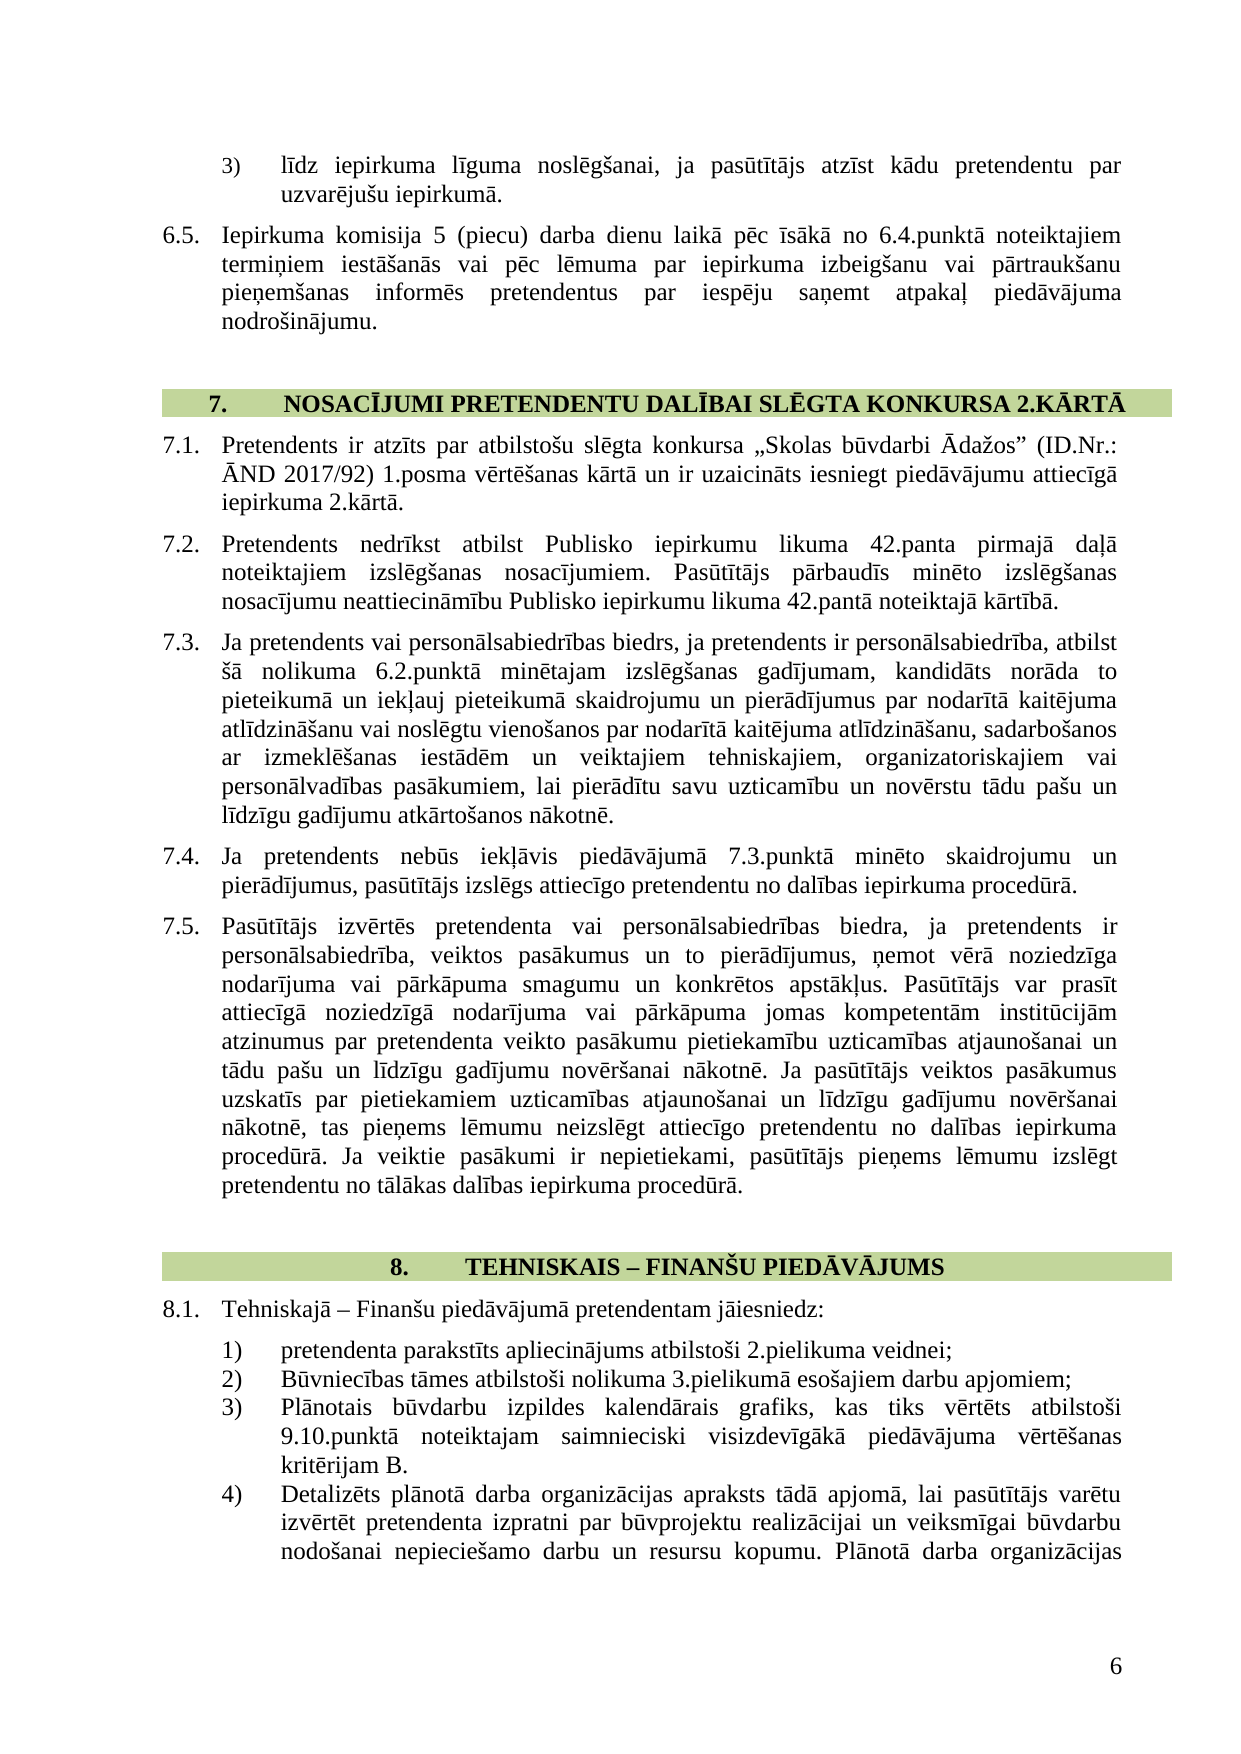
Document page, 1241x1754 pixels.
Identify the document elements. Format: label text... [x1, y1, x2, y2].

list Pretendents ir atzīts par atbilstošu slēgta konkursa „Skolas būvdarbi Ādažos” (ID.Nr.: ĀND 2017/92) 1.posma vērtēšanas kārtā un ir uzaicināts iesniegt piedāvājumu attiecīgā iepirkuma 2.kārtā. [162, 430, 1118, 516]
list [221, 1479, 1122, 1565]
list Tehniskajā – Finanšu piedāvājumā pretendentam jāiesniedz: [162, 1294, 1122, 1322]
list Būvniecības tāmes atbilstoši nolikuma 3.pielikumā esošajiem darbu apjomiem; [221, 1364, 1122, 1392]
list Plānotais būvdarbu izpildes kalendārais grafiks, kas tiks vērtēts atbilstoši 9.10.punktā noteiktajam saimnieciski visizdevīgākā piedāvājuma vērtēšanas kritērijam B. [221, 1392, 1122, 1479]
list TEHNISKAIS – FINANŠU PIEDĀVĀJUMS [162, 1252, 1172, 1281]
list Pasūtītājs izvērtēs pretendenta vai personālsabiedrības biedra, ja pretendents ir personālsabiedrība, veiktos pasākumus un to pierādījumus, ņemot vērā noziedzīga nodarījuma vai pārkāpuma smagumu un konkrētos apstākļus. Pasūtītājs var prasīt attiecīgā noziedzīgā nodarījuma vai pārkāpuma jomas kompetentām institūcijām atzinumus par pretendenta veikto pasākumu pietiekamību uzticamības atjaunošanai un tādu pašu un līdzīgu gadījumu novēršanai nākotnē. Ja pasūtītājs veiktos pasākumus uzskatīs par pietiekamiem uzticamības atjaunošanai un līdzīgu gadījumu novēršanai nākotnē, tas pieņems lēmumu neizslēgt attiecīgo pretendentu no dalības iepirkuma procedūrā. Ja veiktie pasākumi ir nepietiekami, pasūtītājs pieņems lēmumu izslēgt pretendentu no tālākas dalības iepirkuma procedūrā. [162, 911, 1118, 1199]
list Ja pretendents vai personālsabiedrības biedrs, ja pretendents ir personālsabiedrība, atbilst šā nolikuma 6.2.punktā minētajam izslēgšanas gadījumam, kandidāts norāda to pieteikumā un iekļauj pieteikumā skaidrojumu un pierādījumus par nodarītā kaitējuma atlīdzināšanu vai noslēgtu vienošanos par nodarītā kaitējuma atlīdzināšanu, sadarbošanos ar izmeklēšanas iestādēm un veiktajiem tehniskajiem, organizatoriskajiem vai personālvadības pasākumiem, lai pierādītu savu uzticamību un novērstu tādu pašu un līdzīgu gadījumu atkārtošanos nākotnē. [162, 627, 1118, 829]
list Ja pretendents nebūs iekļāvis piedāvājumā 7.3.punktā minēto skaidrojumu un pierādījumus, pasūtītājs izslēgs attiecīgo pretendentu no dalības iepirkuma procedūrā. [162, 841, 1118, 899]
list Pretendents nedrīkst atbilst Publisko iepirkumu likuma 42.panta pirmajā daļā noteiktajiem izslēgšanas nosacījumiem. Pasūtītājs pārbaudīs minēto izslēgšanas nosacījumu neattiecināmību Publisko iepirkumu likuma 42.pantā noteiktajā kārtībā. [162, 529, 1118, 615]
list pretendenta parakstīts apliecinājums atbilstoši 2.pielikuma veidnei; [221, 1335, 1122, 1364]
list NOSACĪJUMI PRETENDENTU DALĪBAI SLĒGTA KONKURSA 2.KĀRTĀ [162, 389, 1172, 417]
list līdz iepirkuma līguma noslēgšanai, ja pasūtītājs atzīst kādu pretendentu par uzvarējušu iepirkumā. [221, 150, 1122, 207]
list Iepirkuma komisija 5 (piecu) darba dienu laikā pēc īsākā no 6.4.punktā noteiktajiem termiņiem iestāšanās vai pēc lēmuma par iepirkuma izbeigšanu vai pārtraukšanu pieņemšanas informēs pretendentus par iespēju saņemt atpakaļ piedāvājuma nodrošinājumu. [162, 220, 1122, 335]
